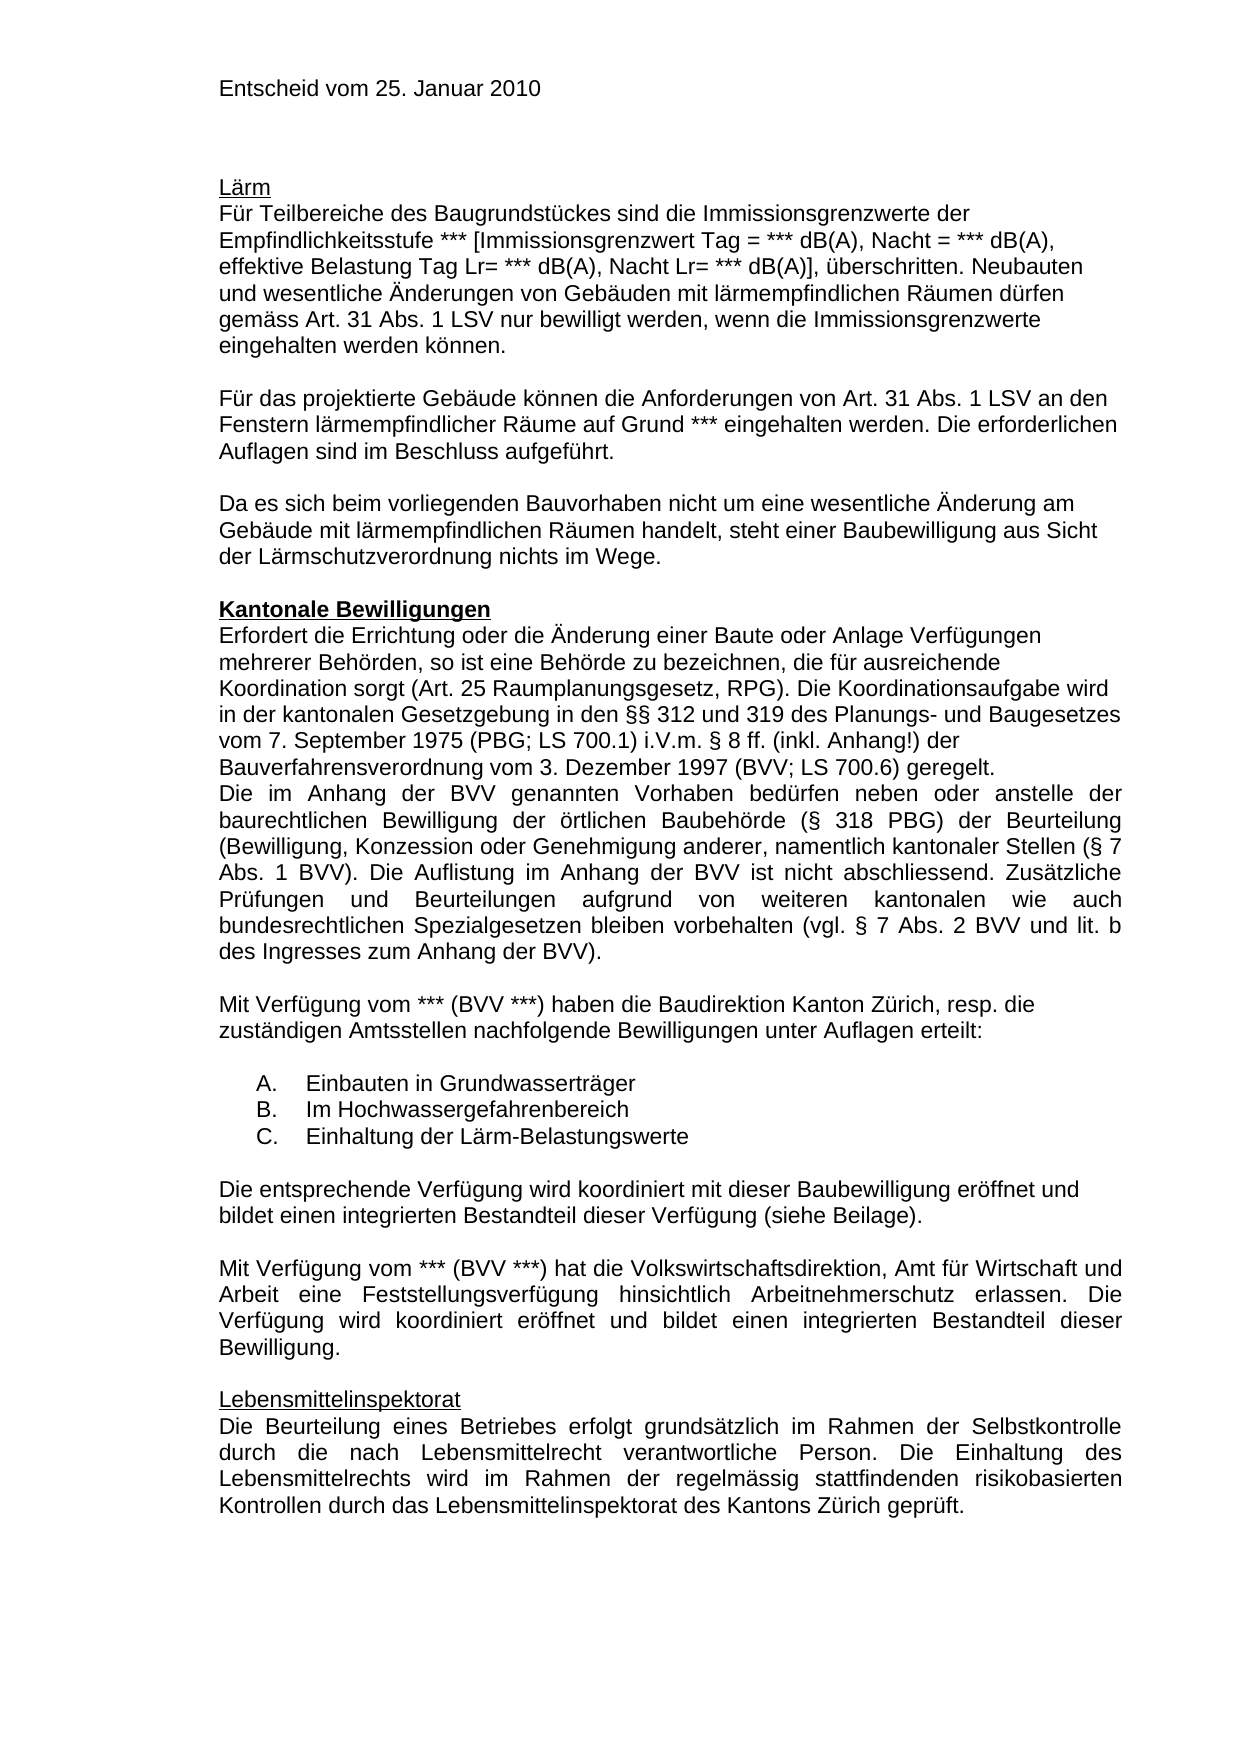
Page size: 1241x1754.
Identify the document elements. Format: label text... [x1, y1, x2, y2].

text Die im Anhang der BVV genannten Vorhaben bedürfen neben oder anstelle der baurechtlichen Bewilligung der örtlichen Baubehörde (§ 318 PBG) der Beurteilung (Bewilligung, Konzession oder Genehmigung anderer, namentlich kantonaler Stellen (§ 7 Abs. 1 BVV). Die Auflistung im Anhang der BVV ist nicht abschliessend. Zusätzliche Prüfungen und Beurteilungen aufgrund von weiteren kantonalen wie auch bundesrechtlichen Spezialgesetzen bleiben vorbehalten (vgl. § 7 Abs. 2 BVV und lit. b des Ingresses zum Anhang der BVV). [218, 780, 1123, 965]
text Für Teilbereiche des Baugrundstückes sind die Immissionsgrenzwerte der Empfindlichkeitsstufe *** [Immissionsgrenzwert Tag = *** dB(A), Nacht = *** dB(A), effektive Belastung Tag Lr= *** dB(A), Nacht Lr= *** dB(A)], überschritten. Neubauten und wesentliche Änderungen von Gebäuden mit lärmempfindlichen Räumen dürfen gemäss Art. 31 Abs. 1 LSV nur bewilligt werden, wenn die Immissionsgrenzwerte eingehalten werden können. [218, 200, 1123, 358]
text Mit Verfügung vom *** (BVV ***) haben die Baudirektion Kanton Zürich, resp. die zuständigen Amtsstellen nachfolgende Bewilligungen unter Auflagen erteilt: [218, 991, 1123, 1044]
text Erfordert die Errichtung oder die Änderung einer Baute oder Anlage Verfügungen mehrerer Behörden, so ist eine Behörde zu bezeichnen, die für ausreichende Koordination sorgt (Art. 25 Raumplanungsgesetz, RPG). Die Koordinationsaufgabe wird in der kantonalen Gesetzgebung in den §§ 312 und 319 des Planungs- und Baugesetzes vom 7. September 1975 (PBG; LS 700.1) i.V.m. § 8 ff. (inkl. Anhang!) der Bauverfahrensverordnung vom 3. Dezember 1997 (BVV; LS 700.6) geregelt. [218, 622, 1123, 780]
text Lärm [218, 174, 1123, 200]
text Lebensmittelinspektorat [218, 1386, 1123, 1413]
list Einhaltung der Lärm-Belastungswerte [256, 1123, 1123, 1149]
text Die entsprechende Verfügung wird koordiniert mit dieser Baubewilligung eröffnet und bildet einen integrierten Bestandteil dieser Verfügung (siehe Beilage). [218, 1176, 1123, 1228]
text Für das projektierte Gebäude können die Anforderungen von Art. 31 Abs. 1 LSV an den Fenstern lärmempfindlicher Räume auf Grund *** eingehalten werden. Die erforderlichen Auflagen sind im Beschluss aufgeführt. [218, 385, 1123, 464]
list Im Hochwassergefahrenbereich [256, 1096, 1123, 1123]
text Die Beurteilung eines Betriebes erfolgt grundsätzlich im Rahmen der Selbstkontrolle durch die nach Lebensmittelrecht verantwortliche Person. Die Einhaltung des Lebensmittelrechts wird im Rahmen der regelmässig stattfindenden risikobasierten Kontrollen durch das Lebensmittelinspektorat des Kantons Zürich geprüft. [218, 1413, 1123, 1518]
list Einbauten in Grundwasserträger [256, 1070, 1123, 1096]
text Da es sich beim vorliegenden Bauvorhaben nicht um eine wesentliche Änderung am Gebäude mit lärmempfindlichen Räumen handelt, steht einer Baubewilligung aus Sicht der Lärmschutzverordnung nichts im Wege. [218, 490, 1123, 569]
text Mit Verfügung vom *** (BVV ***) hat die Volkswirtschaftsdirektion, Amt für Wirtschaft und Arbeit eine Feststellungsverfügung hinsichtlich Arbeitnehmerschutz erlassen. Die Verfügung wird koordiniert eröffnet und bildet einen integrierten Bestandteil dieser Bewilligung. [218, 1254, 1123, 1360]
text Kantonale Bewilligungen [218, 596, 1123, 622]
